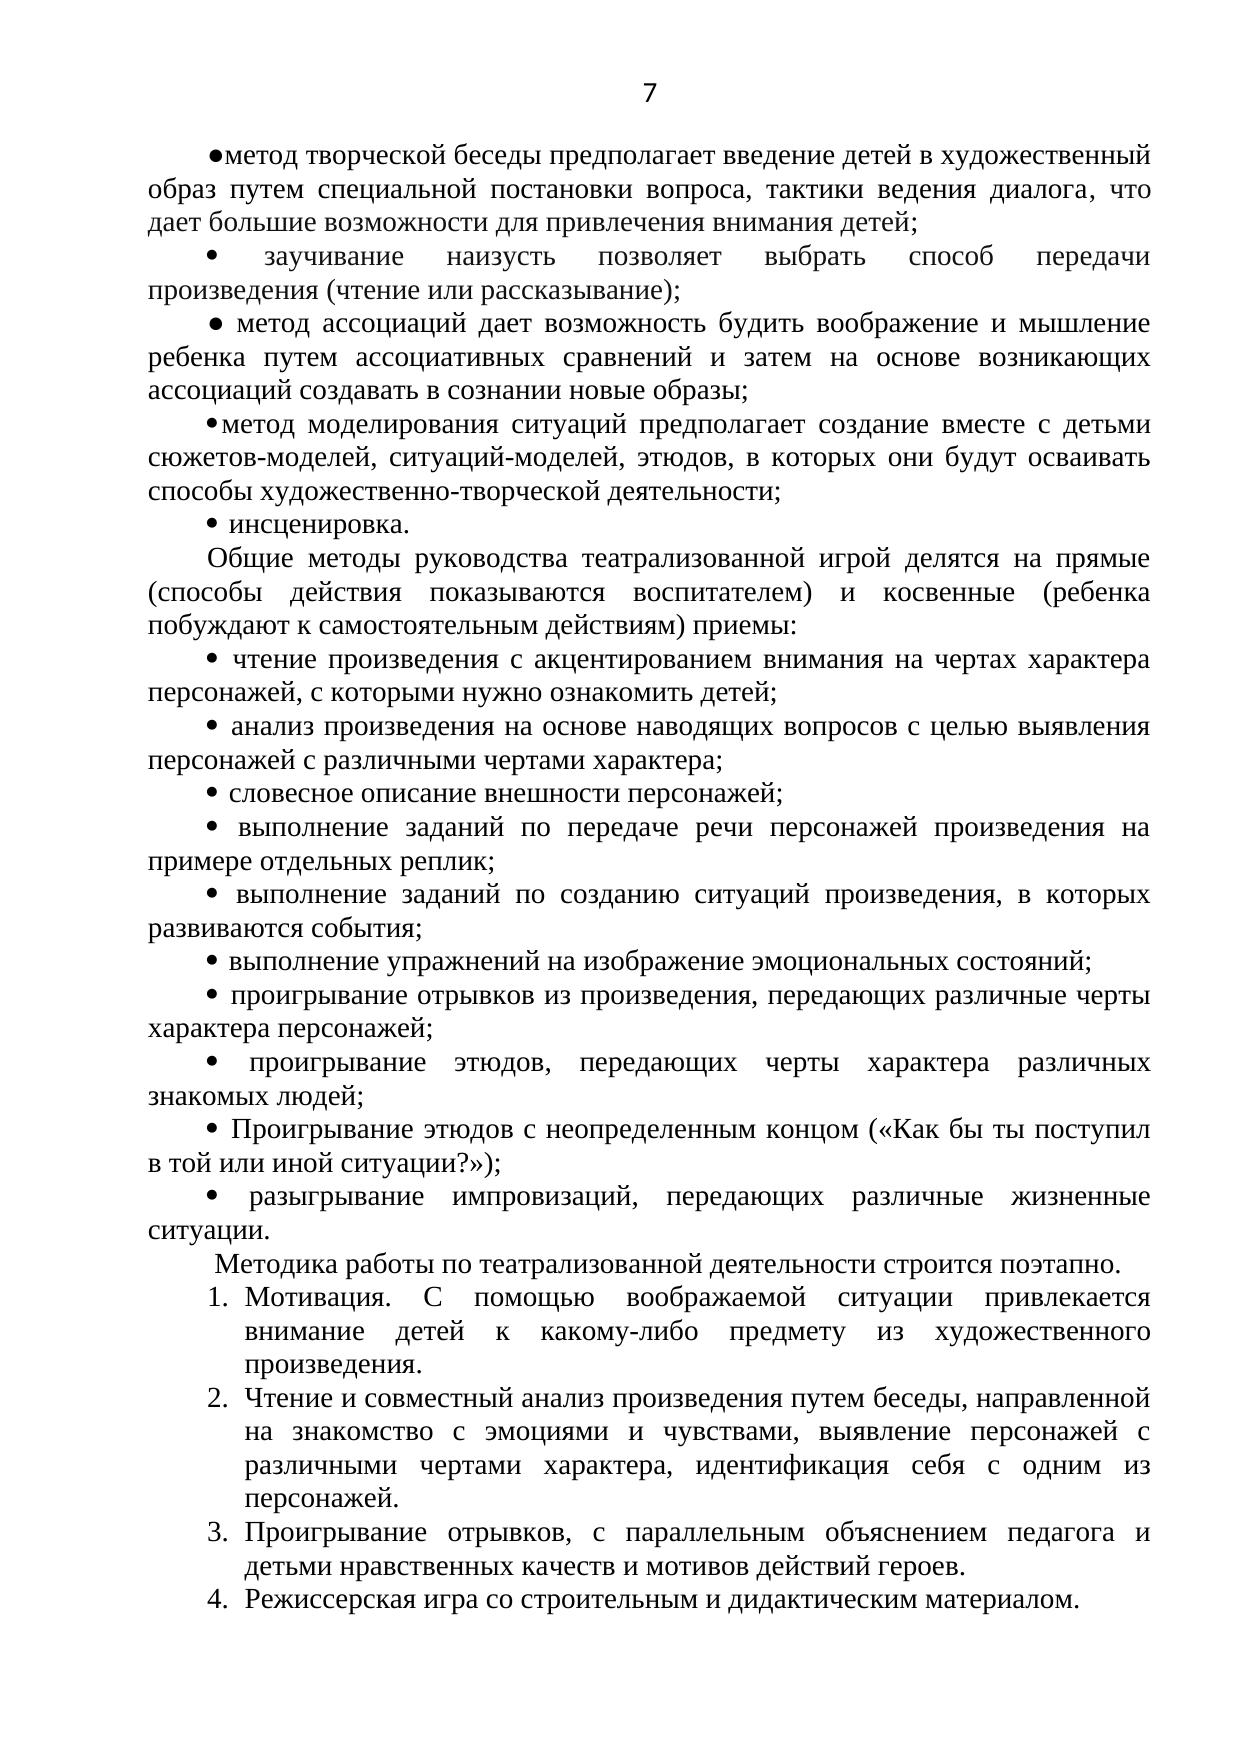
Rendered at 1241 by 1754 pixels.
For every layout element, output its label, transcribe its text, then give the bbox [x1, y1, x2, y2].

list Чтение и совместный анализ произведения путем беседы, направленной на знакомство с эмоциями и чувствами, выявление персонажей с различными чертами характера, идентификация себя с одним из персонажей. [207, 1380, 1152, 1514]
text ●метод творческой беседы предполагает введение детей в художественный образ путем специальной постановки вопроса, тактики ведения диалога, что дает большие возможности для привлечения внимания детей; [148, 137, 1152, 238]
list выполнение упражнений на изображение эмоциональных состояний; [148, 943, 1152, 977]
list заучивание наизусть позволяет выбрать способ передачи произведения (чтение или рассказывание); [148, 238, 1152, 305]
list Мотивация. С помощью воображаемой ситуации привлекается внимание детей к какому-либо предмету из художественного произведения. [207, 1279, 1152, 1380]
list метод моделирования ситуаций предполагает создание вместе с детьми сюжетов-моделей, ситуаций-моделей, этюдов, в которых они будут осваивать способы художественно-творческой деятельности; [148, 406, 1152, 507]
list Общие методы руководства театрализованной игрой делятся на прямые (способы действия показываются воспитателем) и косвенные (ребенка побуждают к самостоятельным действиям) приемы: [148, 540, 1152, 641]
list словесное описание внешности персонажей; [148, 775, 1152, 809]
list Методика работы по театрализованной деятельности строится поэтапно. [148, 1246, 1152, 1279]
list проигрывание отрывков из произведения, передающих различные черты характера персонажей; [148, 977, 1152, 1044]
list проигрывание этюдов, передающих черты характера различных знакомых людей; [148, 1044, 1152, 1111]
list Проигрывание отрывков, с параллельным объяснением педагога и детьми нравственных качеств и мотивов действий героев. [207, 1514, 1152, 1581]
list выполнение заданий по созданию ситуаций произведения, в которых развиваются события; [148, 876, 1152, 943]
list разыгрывание импровизаций, передающих различные жизненные ситуации. [148, 1178, 1152, 1246]
list анализ произведения на основе наводящих вопросов с целью выявления персонажей с различными чертами характера; [148, 708, 1152, 775]
list Проигрывание этюдов с неопределенным концом («Как бы ты поступил в той или иной ситуации?»); [148, 1111, 1152, 1178]
list чтение произведения с акцентированием внимания на чертах характера персонажей, с которыми нужно ознакомить детей; [148, 641, 1152, 708]
list инсценировка. [207, 507, 1152, 540]
list Режиссерская игра со строительным и дидактическим материалом. [207, 1581, 1152, 1615]
list ● метод ассоциаций дает возможность будить воображение и мышление ребенка путем ассоциативных сравнений и затем на основе возникающих ассоциаций создавать в сознании новые образы; [148, 305, 1152, 406]
list выполнение заданий по передаче речи персонажей произведения на примере отдельных реплик; [148, 809, 1152, 876]
